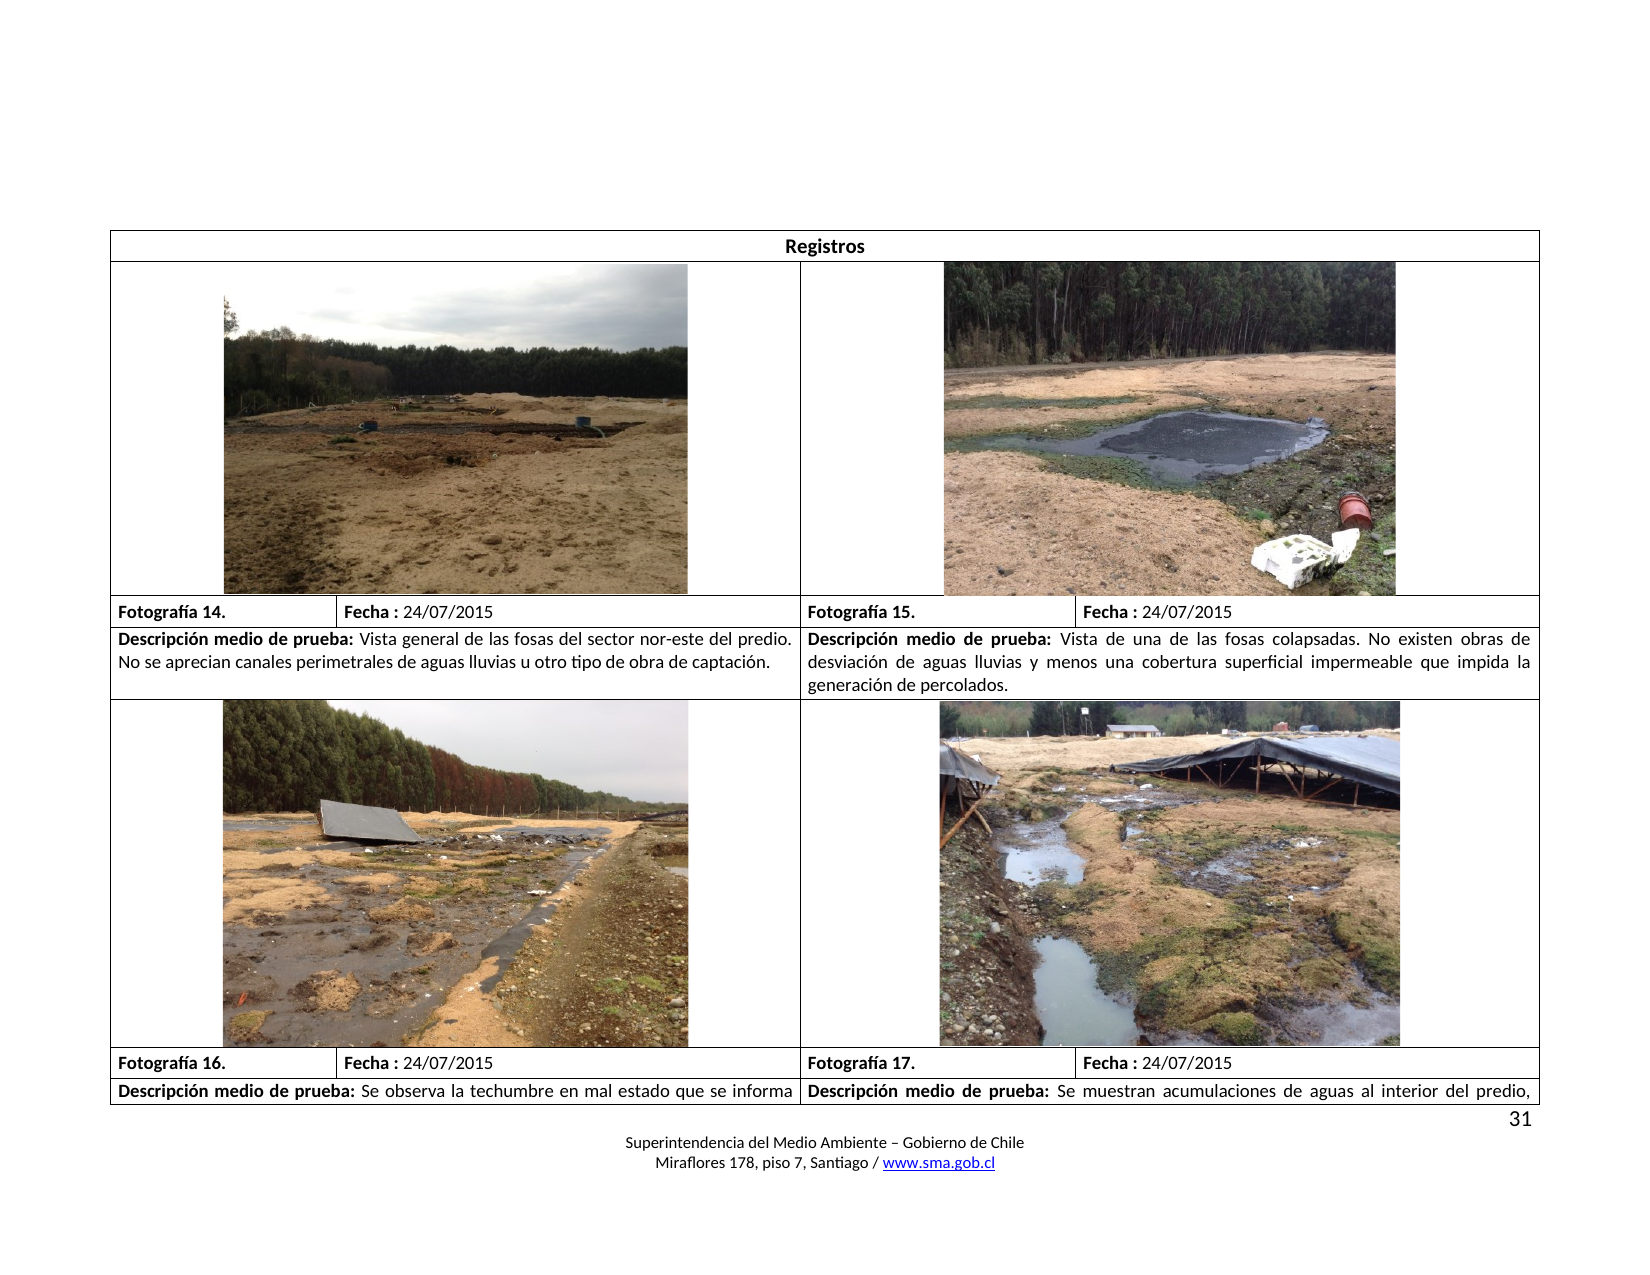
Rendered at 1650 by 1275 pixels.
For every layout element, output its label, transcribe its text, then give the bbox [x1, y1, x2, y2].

picture [939, 701, 1400, 1046]
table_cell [801, 1079, 1539, 1103]
picture [943, 262, 1396, 596]
table_cell [111, 700, 222, 1047]
table_cell Fecha : 24/07/2015 [1076, 596, 1539, 627]
table_cell Fecha : 24/07/2015 [337, 1048, 800, 1078]
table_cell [111, 1079, 800, 1103]
table_cell Fecha : 24/07/2015 [1076, 1048, 1539, 1078]
table_cell [801, 262, 943, 595]
picture [223, 264, 688, 594]
table_cell [801, 700, 1539, 1047]
table_cell Fotografía 17. [801, 1048, 1075, 1078]
picture [222, 700, 689, 1047]
table_cell Descripción medio de prueba: Vista general de las fosas del sector nor-este del predio. No se aprecian canales perimetrales de aguas lluvias u otro tipo de obra de captación. [111, 628, 800, 699]
table_cell Fotografía 14. [111, 596, 336, 627]
table_cell [111, 262, 800, 595]
table_cell Fecha : 24/07/2015 [337, 596, 800, 627]
table_cell Fotografía 15. [801, 596, 1075, 627]
table_cell [1396, 262, 1539, 595]
table_cell [689, 700, 800, 1047]
table_header Registros [111, 231, 1539, 261]
table_cell Descripción medio de prueba: Vista de una de las fosas colapsadas. No existen obras de desviación de aguas lluvias y menos una cobertura superficial impermeable que impida la generación de percolados. [801, 628, 1539, 699]
table_cell Fotografía 16. [111, 1048, 336, 1078]
